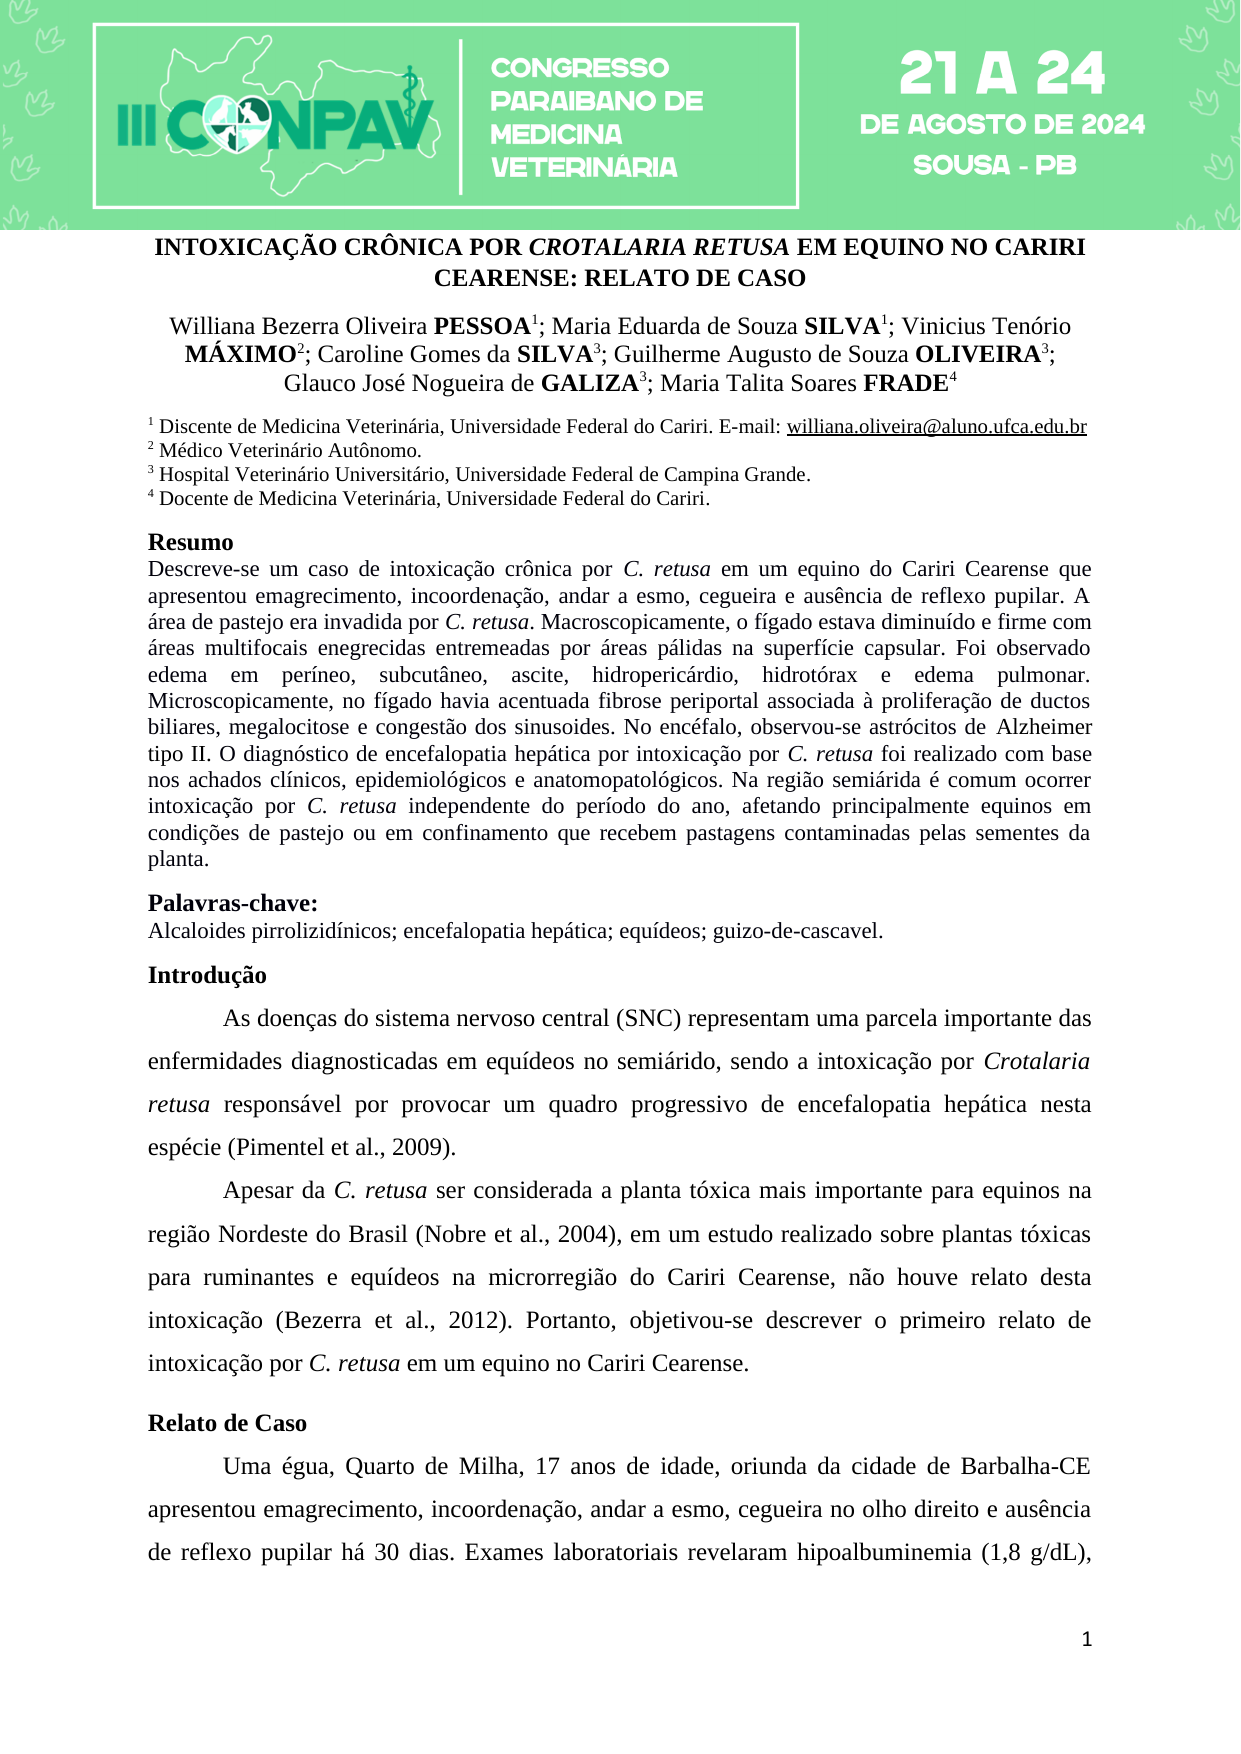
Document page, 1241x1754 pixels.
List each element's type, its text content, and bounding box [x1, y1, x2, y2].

text Apesar da C. retusa ser considerada a planta tóxica mais importante para equinos na região Nordeste do Brasil (Nobre et al., 2004), em um estudo realizado sobre plantas tóxicas para ruminantes e equídeos na microrregião do Cariri Cearense, não houve relato desta intoxicação (Bezerra et al., 2012). Portanto, objetivou-se descrever o primeiro relato de intoxicação por C. retusa em um equino no Cariri Cearense. [148, 1176, 1092, 1377]
text Williana Bezerra Oliveira PESSOA1; Maria Eduarda de Souza SILVA1; Vinicius Tenório MÁXIMO2; Caroline Gomes da SILVA3; Guilherme Augusto de Souza OLIVEIRA3; Glauco José Nogueira de GALIZA3; Maria Talita Soares FRADE4 [148, 311, 1092, 397]
text Descreve-se um caso de intoxicação crônica por C. retusa em um equino do Cariri Cearense que apresentou emagrecimento, incoordenação, andar a esmo, cegueira e ausência de reflexo pupilar. A área de pastejo era invadida por C. retusa. Macroscopicamente, o fígado estava diminuído e firme com áreas multifocais enegrecidas entremeadas por áreas pálidas na superfície capsular. Foi observado edema em períneo, subcutâneo, ascite, hidropericárdio, hidrotórax e edema pulmonar. Microscopicamente, no fígado havia acentuada fibrose periportal associada à proliferação de ductos biliares, megalocitose e congestão dos sinusoides. No encéfalo, observou-se astrócitos de Alzheimer tipo II. O diagnóstico de encefalopatia hepática por intoxicação por C. retusa foi realizado com base nos achados clínicos, epidemiológicos e anatomopatológicos. Na região semiárida é comum ocorrer intoxicação por C. retusa independente do período do ano, afetando principalmente equinos em condições de pastejo ou em confinamento que recebem pastagens contaminadas pelas sementes da planta. [148, 555, 1092, 872]
picture [0, 0, 1241, 230]
text 3 Hospital Veterinário Universitário, Universidade Federal de Campina Grande. [148, 462, 1092, 486]
text 4 Docente de Medicina Veterinária, Universidade Federal do Cariri. [148, 486, 1092, 510]
text Alcaloides pirrolizidínicos; encefalopatia hepática; equídeos; guizo-de-cascavel. [148, 917, 1092, 943]
text INTOXICAÇÃO CRÔNICA POR CROTALARIA RETUSA EM EQUINO NO CARIRI CEARENSE: RELATO DE CASO [148, 148, 1092, 292]
text Relato de Caso [148, 1408, 1092, 1437]
text Palavras-chave: [148, 888, 1092, 917]
text As doenças do sistema nervoso central (SNC) representam uma parcela importante das enfermidades diagnosticadas em equídeos no semiárido, sendo a intoxicação por Crotalaria retusa responsável por provocar um quadro progressivo de encefalopatia hepática nesta espécie (Pimentel et al., 2009). [148, 1003, 1092, 1161]
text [148, 1451, 1092, 1566]
text 1 Discente de Medicina Veterinária, Universidade Federal do Cariri. E-mail: williana.oliveira@aluno.ufca.edu.br [148, 414, 1092, 438]
text Introdução [148, 960, 1092, 989]
text 2 Médico Veterinário Autônomo. [148, 438, 1092, 462]
text Resumo [148, 527, 1092, 555]
